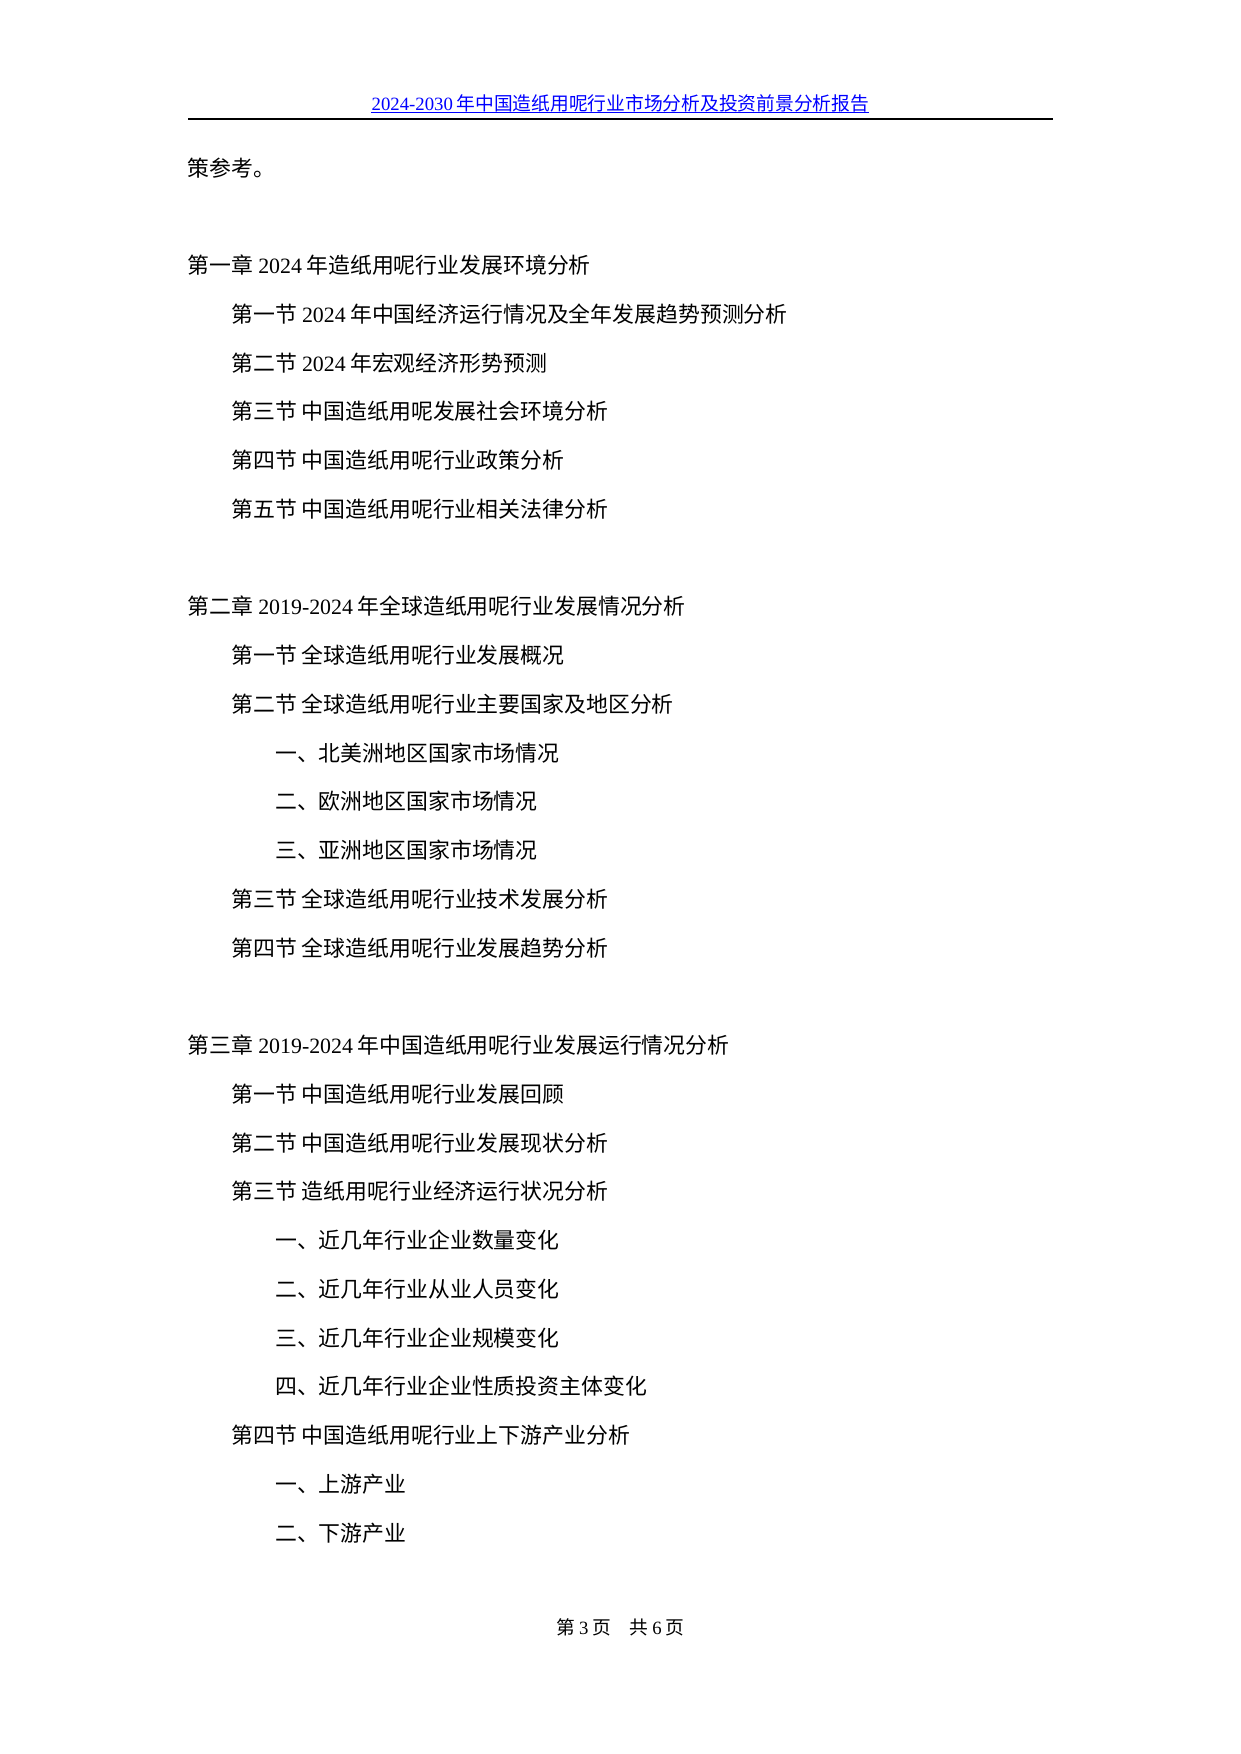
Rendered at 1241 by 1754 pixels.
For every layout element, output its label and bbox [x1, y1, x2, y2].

text [187, 150, 1053, 1548]
